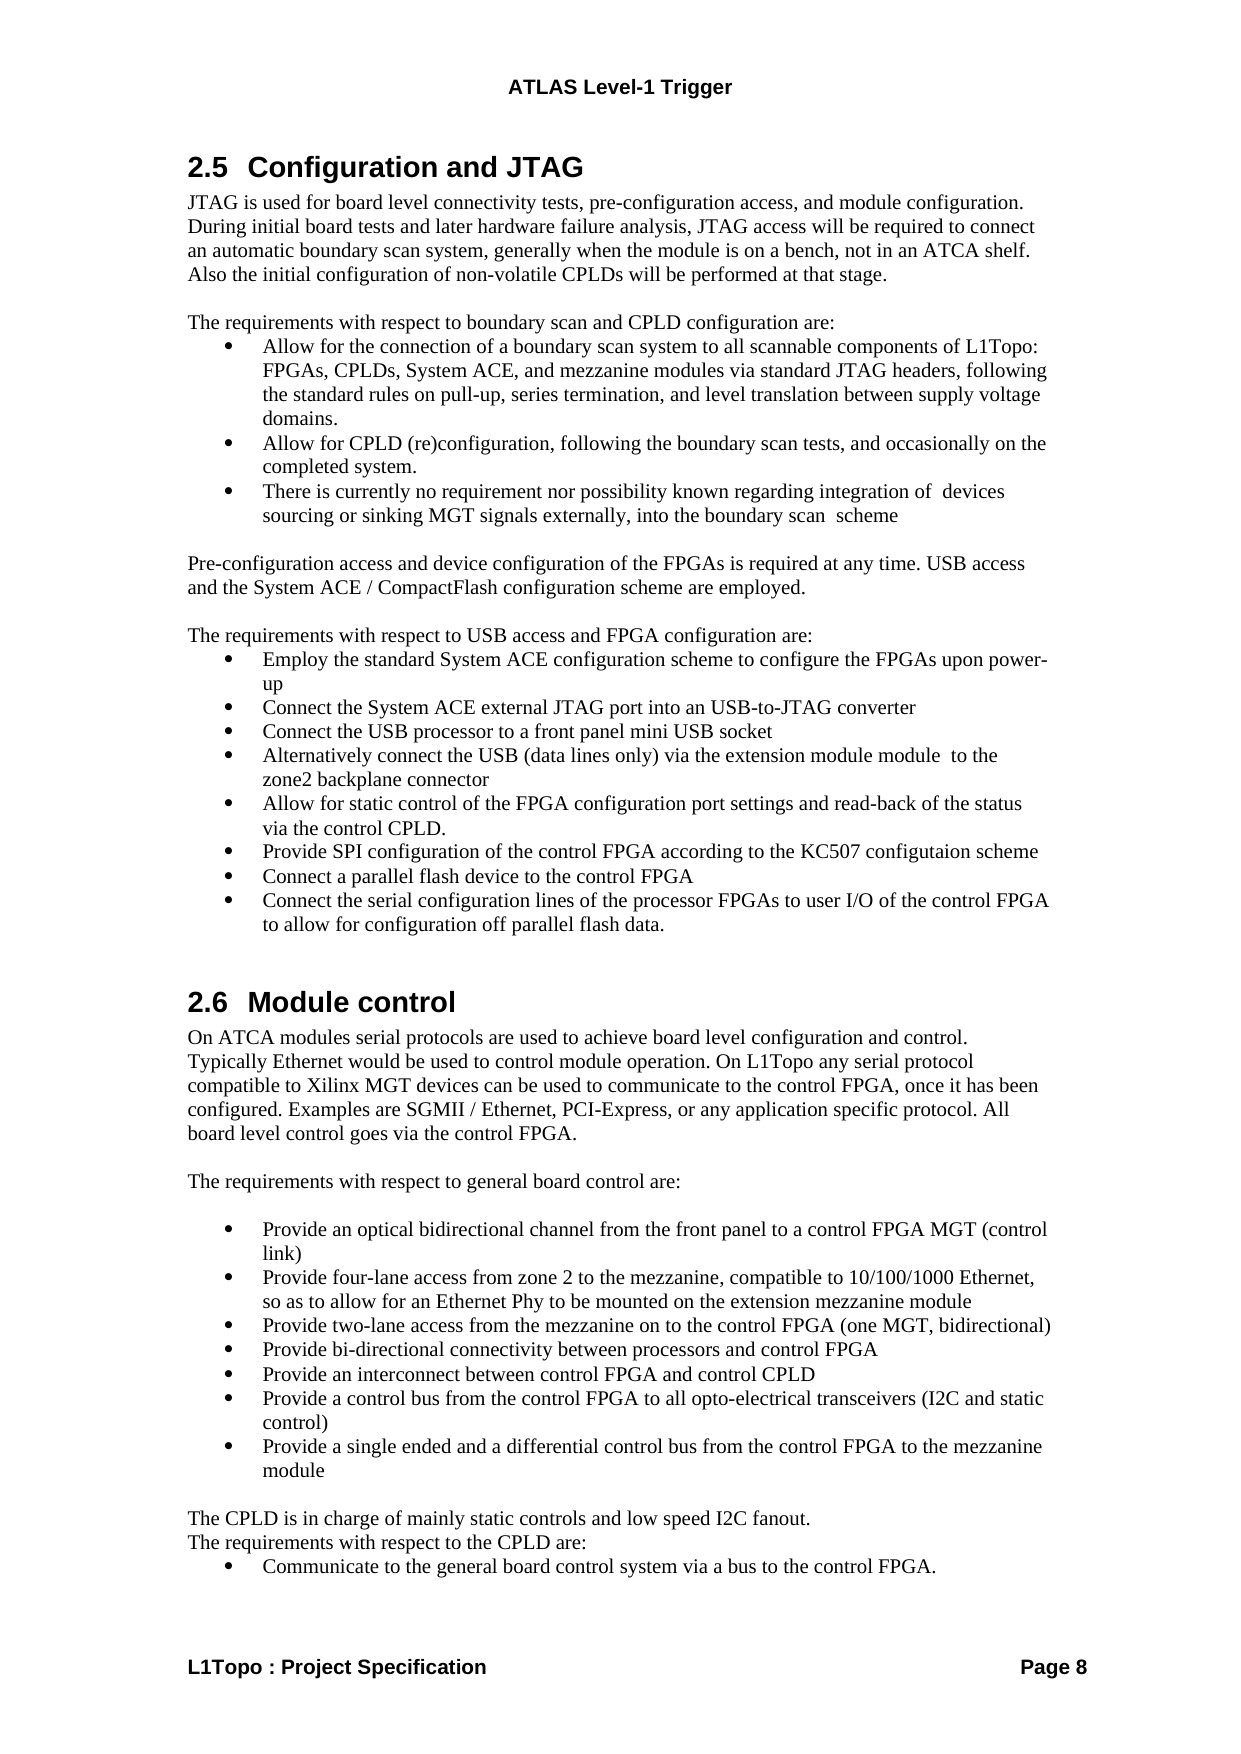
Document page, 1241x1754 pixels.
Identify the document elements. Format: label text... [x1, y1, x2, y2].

list Provide a control bus from the control FPGA to all opto-electrical transceivers (I2C and static control) [225, 1386, 1053, 1434]
list Provide an interconnect between control FPGA and control CPLD [225, 1361, 1053, 1386]
list Provide two-lane access from the mezzanine on to the control FPGA (one MGT, bidirectional) [225, 1313, 1053, 1337]
list Provide a single ended and a differential control bus from the control FPGA to the mezzanine module [225, 1434, 1053, 1482]
list Connect the System ACE external JTAG port into an USB-to-JTAG converter [225, 695, 1053, 719]
list Provide bi-directional connectivity between processors and control FPGA [225, 1337, 1053, 1361]
text The requirements with respect to general board control are: [187, 1169, 1053, 1193]
list Alternatively connect the USB (data lines only) via the extension module module to the zone2 backplane connector [225, 743, 1053, 791]
list Allow for CPLD (re)configuration, following the boundary scan tests, and occasionally on the completed system. [225, 430, 1053, 478]
list Provide SPI configuration of the control FPGA according to the KC507 configutaion scheme [225, 839, 1053, 863]
text On ATCA modules serial protocols are used to achieve board level configuration and control. Typically Ethernet would be used to control module operation. On L1Topo any serial protocol compatible to Xilinx MGT devices can be used to communicate to the control FPGA, once it has been configured. Examples are SGMII / Ethernet, PCI-Express, or any application specific protocol. All board level control goes via the control FPGA. [187, 1024, 1053, 1145]
subtitle Module control [187, 985, 1053, 1018]
text The CPLD is in charge of mainly static controls and low speed I2C fanout. [187, 1506, 1053, 1530]
list Connect the USB processor to a front panel mini USB socket [225, 719, 1053, 743]
text JTAG is used for board level connectivity tests, pre-configuration access, and module configuration. During initial board tests and later hardware failure analysis, JTAG access will be required to connect an automatic boundary scan system, generally when the module is on a bench, not in an ATCA shelf. Also the initial configuration of non-volatile CPLDs will be performed at that stage. [187, 190, 1053, 286]
subtitle Configuration and JTAG [187, 150, 1053, 183]
list Allow for the connection of a boundary scan system to all scannable components of L1Topo: FPGAs, CPLDs, System ACE, and mezzanine modules via standard JTAG headers, following the standard rules on pull-up, series termination, and level translation between supply voltage domains. [225, 334, 1053, 430]
text The requirements with respect to USB access and FPGA configuration are: [187, 623, 1053, 647]
text Pre-configuration access and device configuration of the FPGAs is required at any time. USB access and the System ACE / CompactFlash configuration scheme are employed. [187, 551, 1053, 599]
list There is currently no requirement nor possibility known regarding integration of devices sourcing or sinking MGT signals externally, into the boundary scan scheme [225, 478, 1053, 527]
list Connect a parallel flash device to the control FPGA [225, 863, 1053, 888]
text The requirements with respect to boundary scan and CPLD configuration are: [187, 310, 1053, 334]
list Provide an optical bidirectional channel from the front panel to a control FPGA MGT (control link) [225, 1217, 1053, 1265]
text The requirements with respect to the CPLD are: [187, 1530, 1053, 1554]
list Connect the serial configuration lines of the processor FPGAs to user I/O of the control FPGA to allow for configuration off parallel flash data. [225, 888, 1053, 936]
list Communicate to the general board control system via a bus to the control FPGA. [225, 1554, 1053, 1578]
list Provide four-lane access from zone 2 to the mezzanine, compatible to 10/100/1000 Ethernet, so as to allow for an Ethernet Phy to be mounted on the extension mezzanine module [225, 1265, 1053, 1313]
list Employ the standard System ACE configuration scheme to configure the FPGAs upon power-up [225, 647, 1053, 695]
list Allow for static control of the FPGA configuration port settings and read-back of the status via the control CPLD. [225, 791, 1053, 839]
